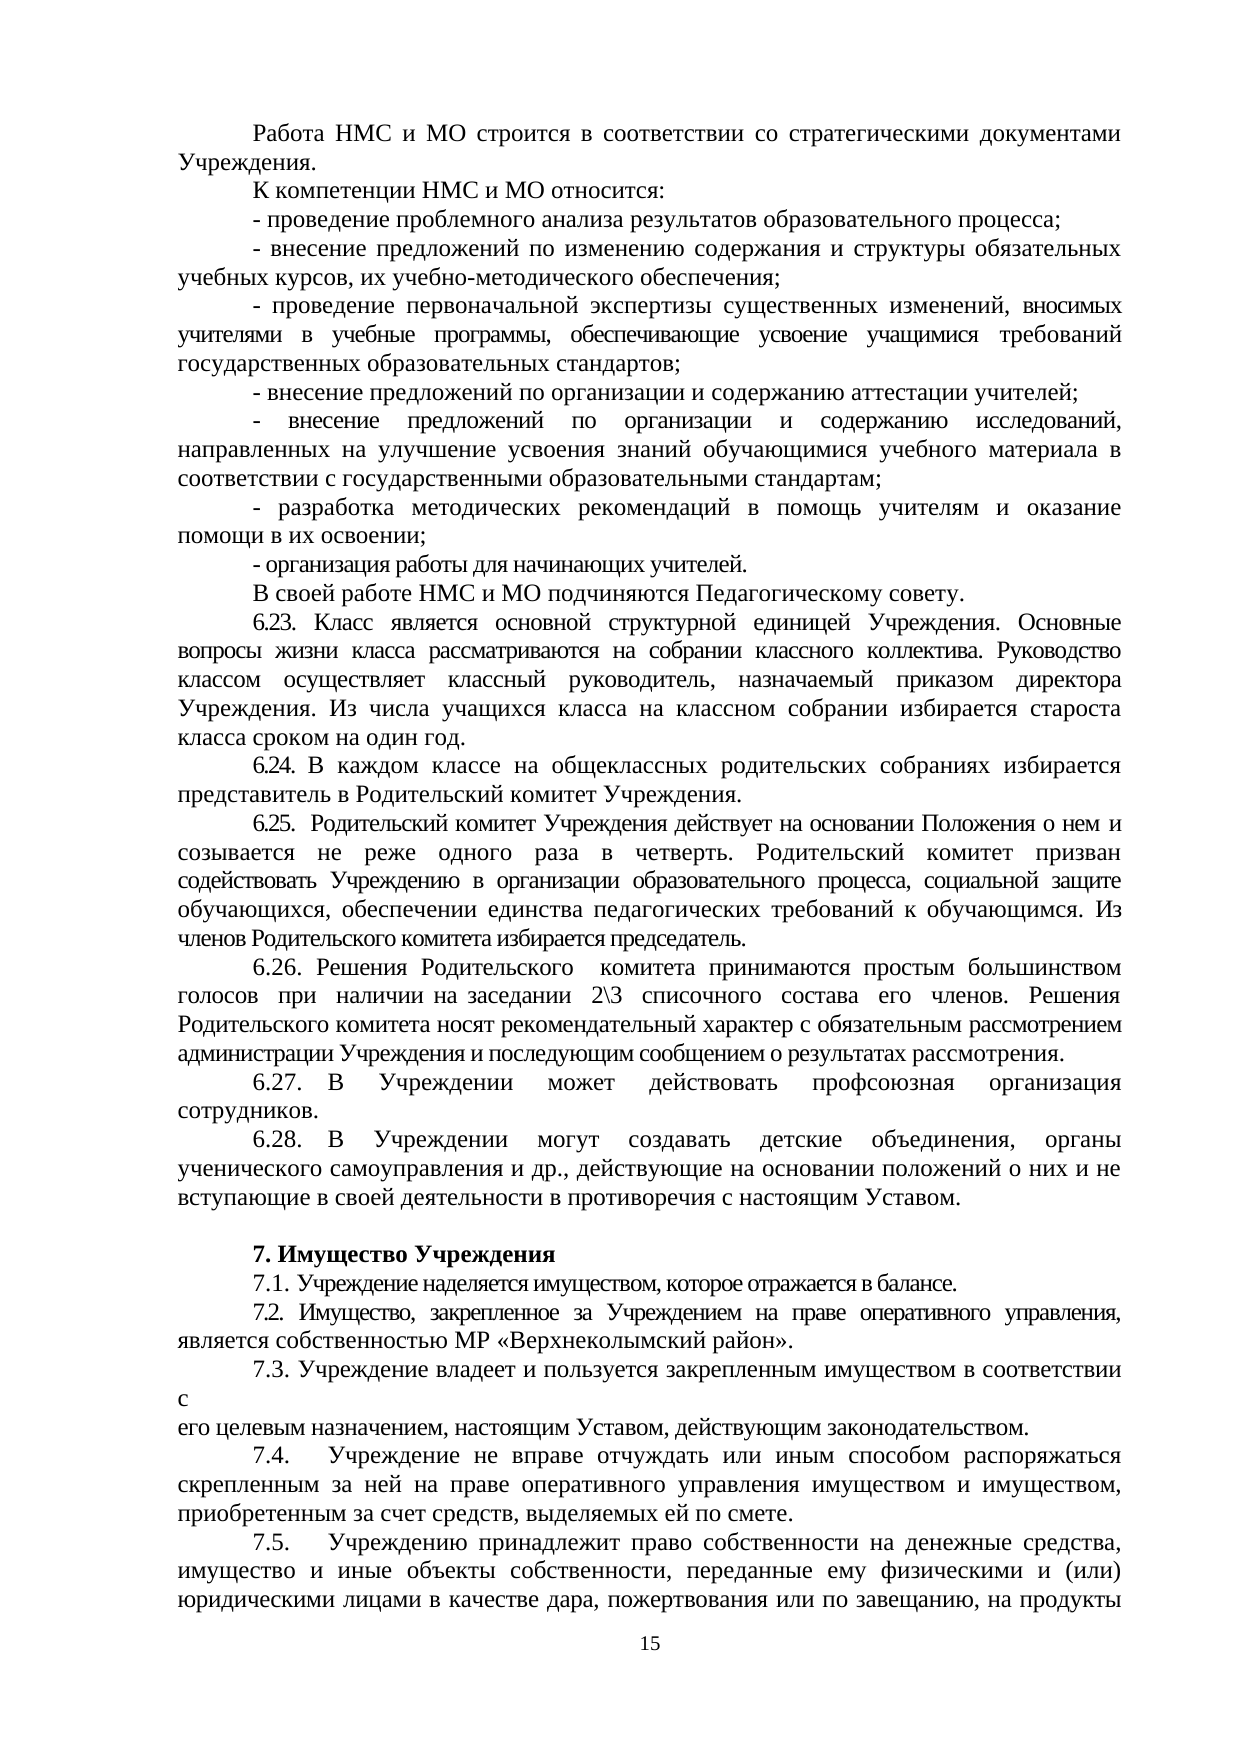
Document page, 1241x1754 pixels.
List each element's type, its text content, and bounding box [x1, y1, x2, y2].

list В Учреждении может действовать профсоюзная организация сотрудников. [177, 1067, 1122, 1124]
list 6.26. Решения Родительского комитета принимаются простым большинством голосов при наличии на заседании 2\3 списочного состава его членов. Решения Родительского комитета носят рекомендательный характер с обязательным рассмотрением администрации Учреждения и последующим сообщением о результатах рассмотрения. [177, 952, 1122, 1067]
list 7. Имущество Учреждения [177, 1239, 1122, 1268]
text - организация работы для начинающих учителей. [177, 549, 1122, 578]
list 7.1. Учреждение наделяется имуществом, которое отражается в балансе. [177, 1268, 1122, 1297]
text Работа НМС и МО строится в соответствии со стратегическими документами Учреждения. [177, 118, 1122, 176]
list В Учреждении могут создавать детские объединения, органы ученического самоуправления и др., действующие на основании положений о них и не вступающие в своей деятельности в противоречия с настоящим Уставом. [177, 1124, 1122, 1211]
text - внесение предложений по изменению содержания и структуры обязательных учебных курсов, их учебно-методического обеспечения; [177, 233, 1122, 291]
text - разработка методических рекомендаций в помощь учителям и оказание помощи в их освоении; [177, 492, 1122, 549]
text К компетенции НМС и МО относится: [177, 176, 1122, 204]
text - внесение предложений по организации и содержанию исследований, направленных на улучшение усвоения знаний обучающимися учебного материала в соответствии с государственными образовательными стандартам; [177, 406, 1122, 492]
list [177, 1527, 1122, 1613]
text - проведение первоначальной экспертизы существенных изменений, вносимых учителями в учебные программы, обеспечивающие усвоение учащимися требований государственных образовательных стандартов; [177, 291, 1122, 377]
text В своей работе НМС и МО подчиняются Педагогическому совету. [177, 578, 1122, 607]
list 7.2. Имущество, закрепленное за Учреждением на праве оперативного управления, является собственностью MP «Верхнеколымский район». [177, 1297, 1122, 1354]
text 6.23. Класс является основной структурной единицей Учреждения. Основные вопросы жизни класса рассматриваются на собрании классного коллектива. Руководство классом осуществляет классный руководитель, назначаемый приказом директора Учреждения. Из числа учащихся класса на классном собрании избирается староста класса сроком на один год. [177, 607, 1122, 751]
list 6.25. Родительский комитет Учреждения действует на основании Положения о нем и созывается не реже одного раза в четверть. Родительский комитет призван содействовать Учреждению в организации образовательного процесса, социальной защите обучающихся, обеспечении единства педагогических требований к обучающимся. Из членов Родительского комитета избирается председатель. [177, 808, 1122, 952]
list Учреждение не вправе отчуждать или иным способом распоряжаться скрепленным за ней на праве оперативного управления имуществом и имуществом, приобретенным за счет средств, выделяемых ей по смете. [177, 1441, 1122, 1527]
list 6.24. В каждом классе на общеклассных родительских собраниях избирается представитель в Родительский комитет Учреждения. [177, 751, 1122, 808]
text - внесение предложений по организации и содержанию аттестации учителей; [177, 377, 1122, 406]
list 7.3. Учреждение владеет и пользуется закрепленным имуществом в соответствии с его целевым назначением, настоящим Уставом, действующим законодательством. [177, 1354, 1122, 1441]
text - проведение проблемного анализа результатов образовательного процесса; [177, 204, 1122, 233]
